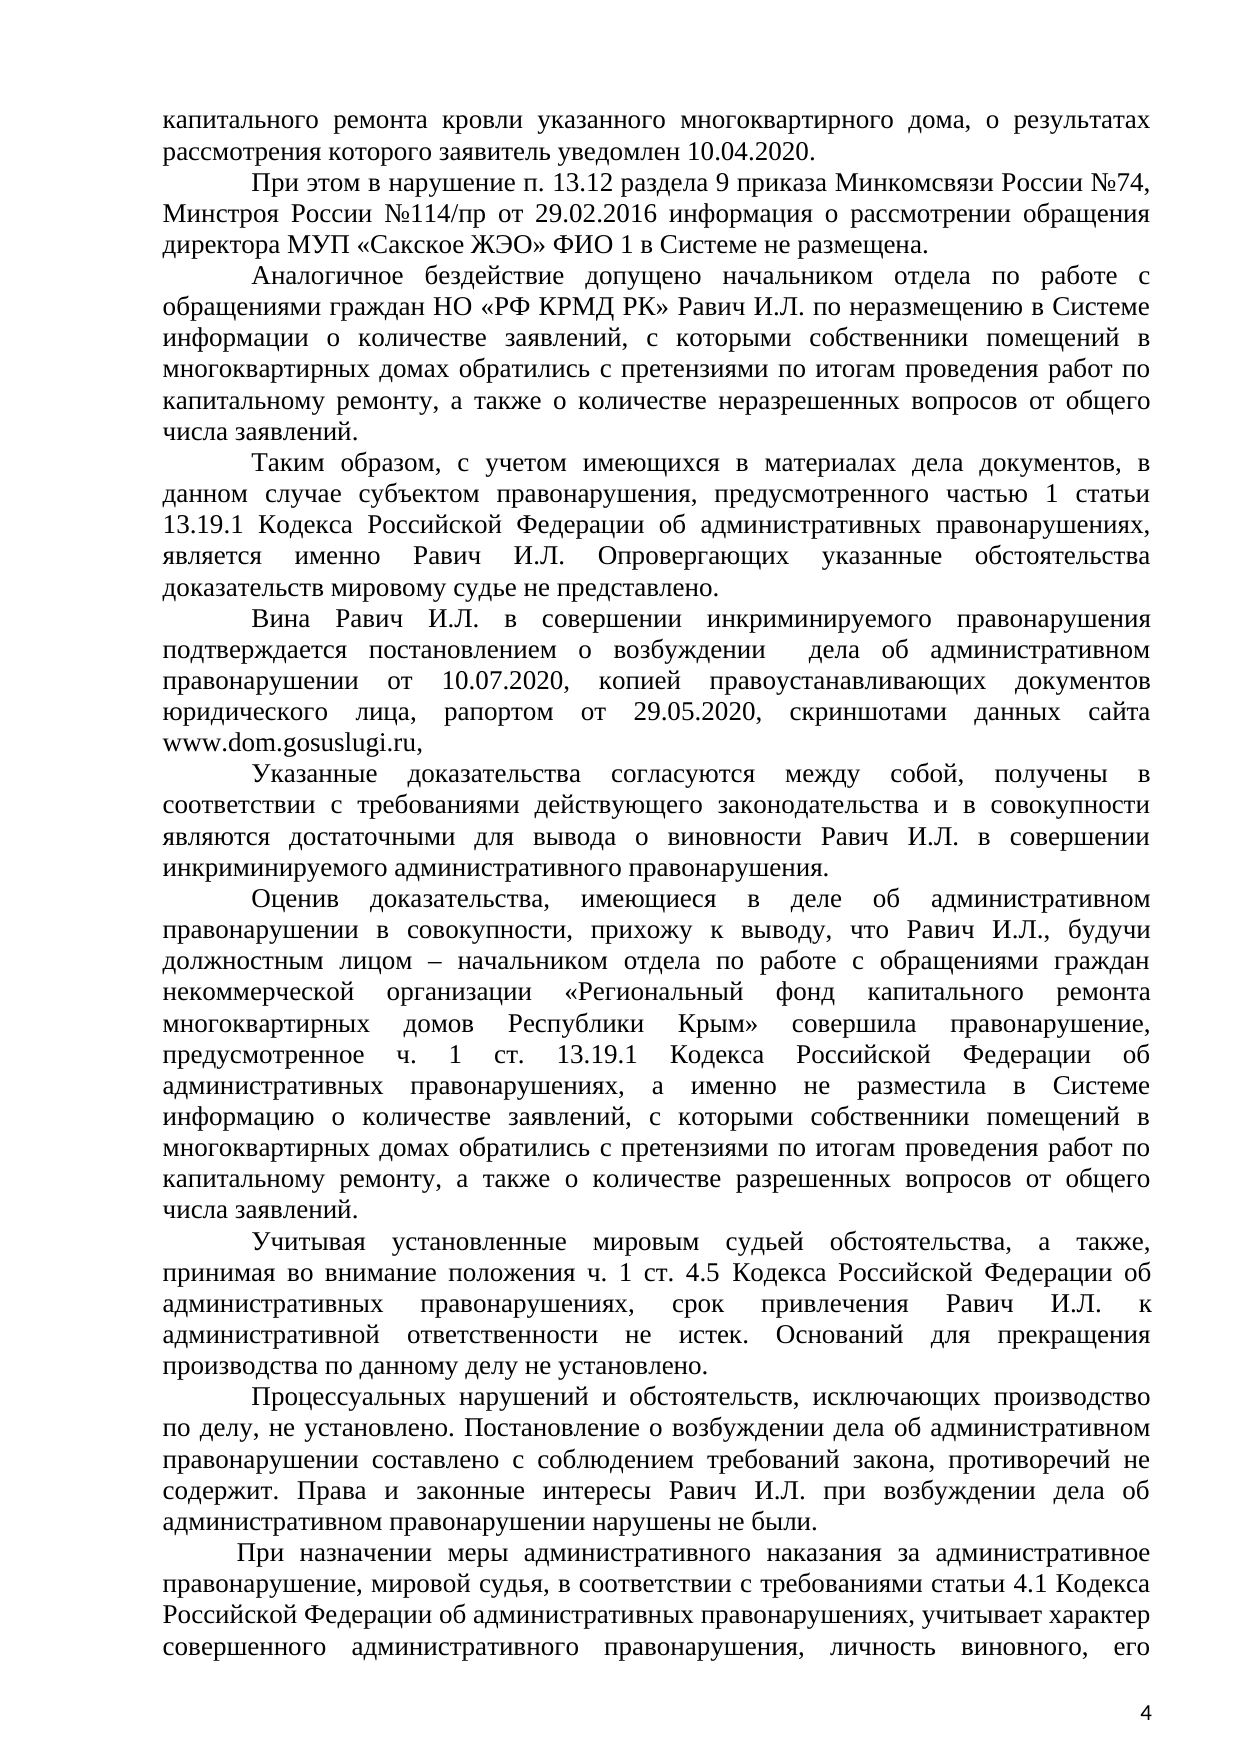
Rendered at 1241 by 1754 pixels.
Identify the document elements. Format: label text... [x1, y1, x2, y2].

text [162, 1536, 1152, 1661]
text Процессуальных нарушений и обстоятельств, исключающих производство по делу, не установлено. Постановление о возбуждении дела об административном правонарушении составлено с соблюдением требований закона, противоречий не содержит. Права и законные интересы Равич И.Л. при возбуждении дела об административном правонарушении нарушены не были. [162, 1380, 1152, 1536]
text Оценив доказательства, имеющиеся в деле об административном правонарушении в совокупности, прихожу к выводу, что Равич И.Л., будучи должностным лицом – начальником отдела по работе с обращениями граждан некоммерческой организации «Региональный фонд капитального ремонта многоквартирных домов Республики Крым» совершила правонарушение, предусмотренное ч. 1 ст. 13.19.1 Кодекса Российской Федерации об административных правонарушениях, а именно не разместила в Системе информацию о количестве заявлений, с которыми собственники помещений в многоквартирных домах обратились с претензиями по итогам проведения работ по капитальному ремонту, а также о количестве разрешенных вопросов от общего числа заявлений. [162, 882, 1152, 1225]
text Учитывая установленные мировым судьей обстоятельства, а также, принимая во внимание положения ч. 1 ст. 4.5 Кодекса Российской Федерации об административных правонарушениях, срок привлечения Равич И.Л. к административной ответственности не истек. Оснований для прекращения производства по данному делу не установлено. [162, 1225, 1152, 1380]
text Вина Равич И.Л. в совершении инкриминируемого правонарушения подтверждается постановлением о возбуждении дела об административном правонарушении от 10.07.2020, копией правоустанавливающих документов юридического лица, рапортом от 29.05.2020, скриншотами данных сайта www.dom.gosuslugi.ru, [162, 602, 1152, 757]
text Указанные доказательства согласуются между собой, получены в соответствии с требованиями действующего законодательства и в совокупности являются достаточными для вывода о виновности Равич И.Л. в совершении инкриминируемого административного правонарушения. [162, 757, 1152, 882]
text Аналогичное бездействие допущено начальником отдела по работе с обращениями граждан НО «РФ КРМД РК» Равич И.Л. по неразмещению в Системе информации о количестве заявлений, с которыми собственники помещений в многоквартирных домах обратились с претензиями по итогам проведения работ по капитальному ремонту, а также о количестве неразрешенных вопросов от общего числа заявлений. [162, 259, 1152, 446]
text При этом в нарушение п. 13.12 раздела 9 приказа Минкомсвязи России №74, Минстроя России №114/пр от 29.02.2016 информация о рассмотрении обращения директора МУП «Сакское ЖЭО» ФИО 1 в Системе не размещена. [162, 166, 1152, 259]
text Таким образом, с учетом имеющихся в материалах дела документов, в данном случае субъектом правонарушения, предусмотренного частью 1 статьи 13.19.1 Кодекса Российской Федерации об административных правонарушениях, является именно Равич И.Л. Опровергающих указанные обстоятельства доказательств мировому судье не представлено. [162, 446, 1152, 602]
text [162, 103, 1152, 166]
